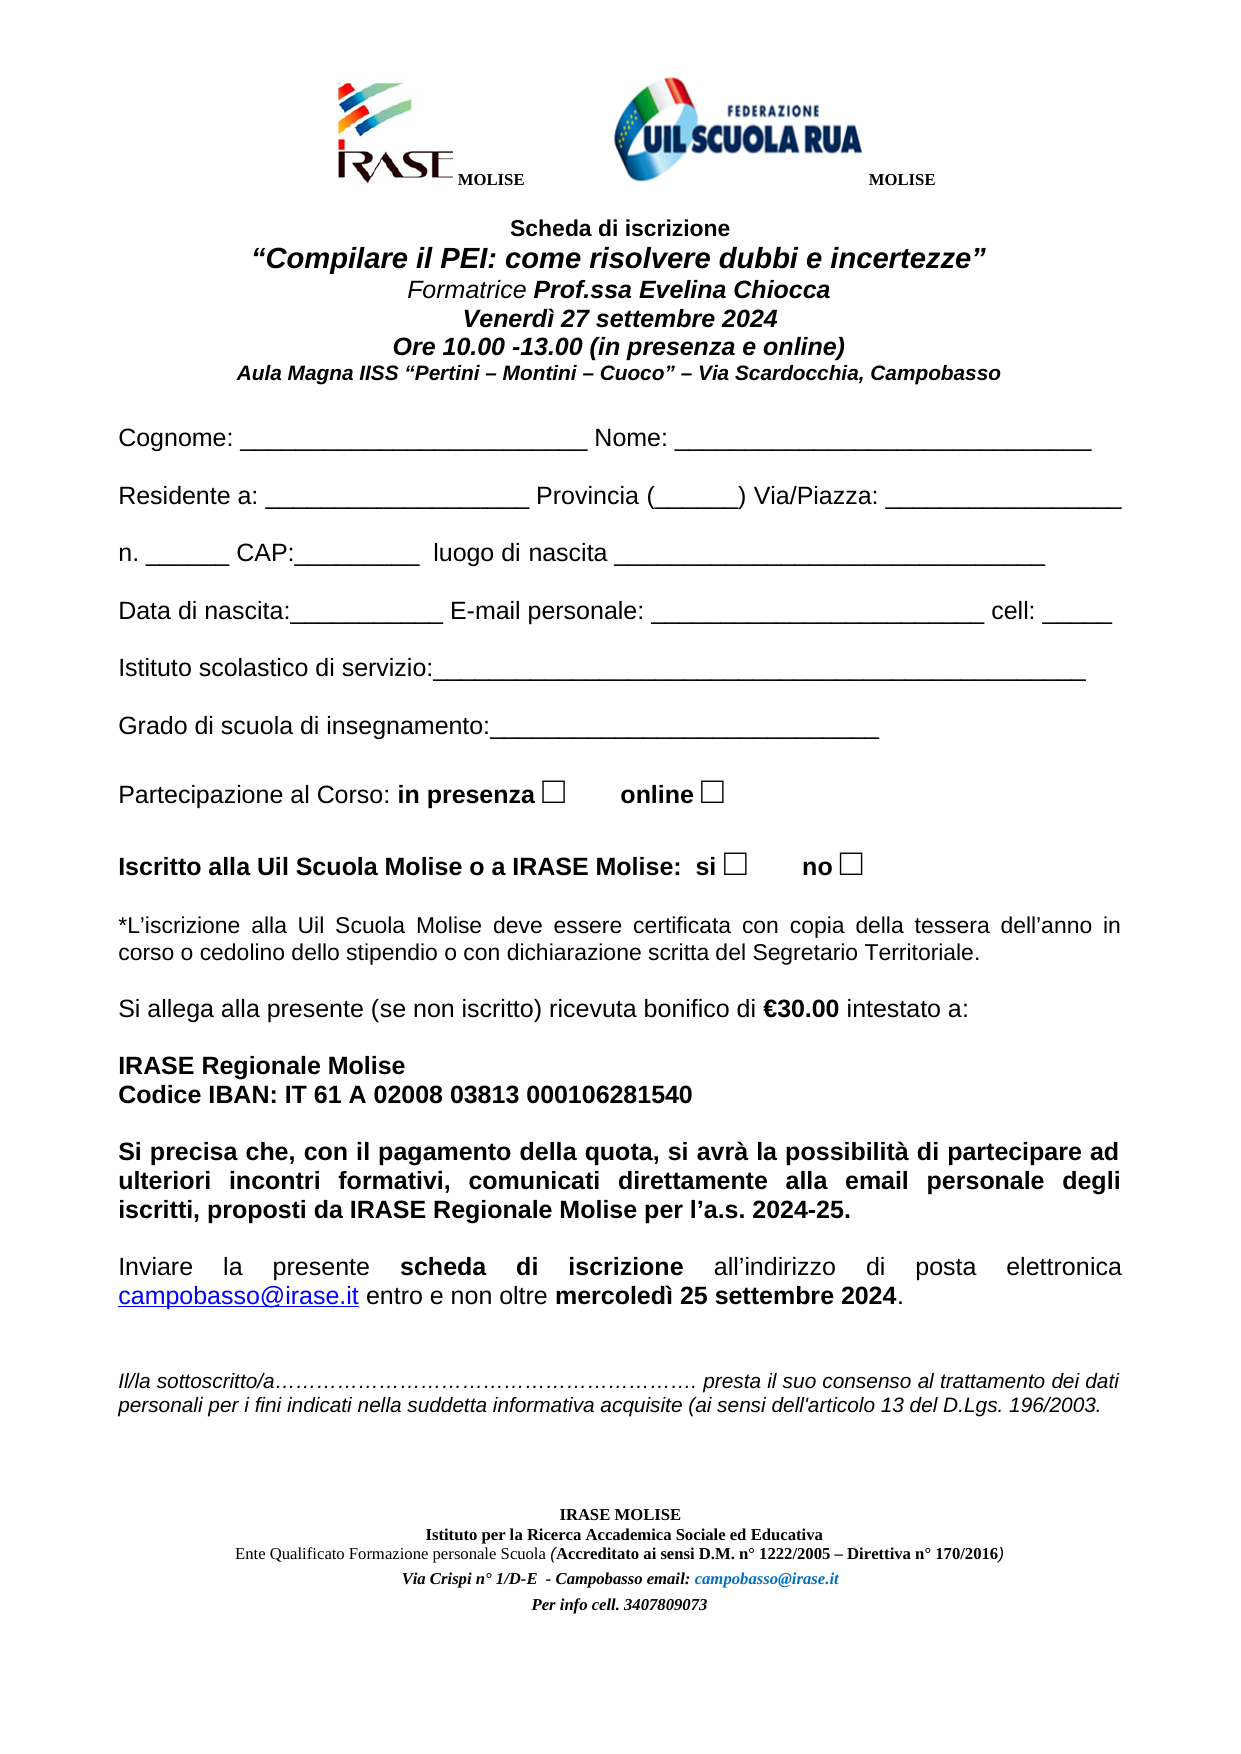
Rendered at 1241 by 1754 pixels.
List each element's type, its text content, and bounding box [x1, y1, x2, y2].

picture [338, 79, 453, 185]
text n. ______ CAP:_________ luogo di nascita _______________________________ [118, 538, 1122, 567]
text Cognome: _________________________ Nome: ______________________________ [118, 423, 1122, 452]
text Iscritto alla Uil Scuola Molise o a IRASE Molise: si □ no □ [118, 840, 1122, 883]
text Codice IBAN: IT 61 A 02008 03813 000106281540 [118, 1080, 1122, 1109]
text Il/la sottoscritto/a……………………………………………………. presta il suo consenso al trattamento dei dati personali per i fini indicati nella suddetta informativa acquisite (ai sensi dell'articolo 13 del D.Lgs. 196/2003. [118, 1368, 1122, 1416]
text Residente a: ___________________ Provincia (______) Via/Piazza: _________________ [118, 481, 1122, 510]
text Si allega alla presente (se non iscritto) ricevuta bonifico di €30.00 intestato a: [118, 994, 1122, 1022]
text Ore 10.00 -13.00 (in presenza e online) [118, 332, 1122, 361]
text “Compilare il PEI: come risolvere dubbi e incertezze” [118, 241, 1122, 275]
text Aula Magna IISS “Pertini – Montini – Cuoco” – Via Scardocchia, Campobasso [118, 361, 1122, 385]
text Partecipazione al Corso: in presenza □ online □ [118, 768, 1122, 812]
text IRASE Regionale Molise [118, 1051, 1122, 1080]
text *L’iscrizione alla Uil Scuola Molise deve essere certificata con copia della tessera dell’anno in corso o cedolino dello stipendio o con dichiarazione scritta del Segretario Territoriale. [118, 912, 1122, 965]
text Istituto scolastico di servizio:_______________________________________________ [118, 653, 1122, 682]
text Scheda di iscrizione [118, 215, 1122, 241]
text Si precisa che, con il pagamento della quota, si avrà la possibilità di partecipare ad ulteriori incontri formativi, comunicati direttamente alla email personale degli iscritti, proposti da IRASE Regionale Molise per l’a.s. 2024-25. [118, 1137, 1122, 1224]
picture [607, 75, 869, 185]
text Inviare la presente scheda di iscrizione all’indirizzo di posta elettronica campobasso@irase.it entro e non oltre mercoledì 25 settembre 2024. [118, 1252, 1122, 1310]
text Grado di scuola di insegnamento:____________________________ [118, 711, 1122, 740]
text Data di nascita:___________ E-mail personale: ________________________ cell: _____ [118, 596, 1122, 625]
text Formatrice Prof.ssa Evelina Chiocca [118, 275, 1122, 303]
text Venerdì 27 settembre 2024 [118, 303, 1122, 332]
